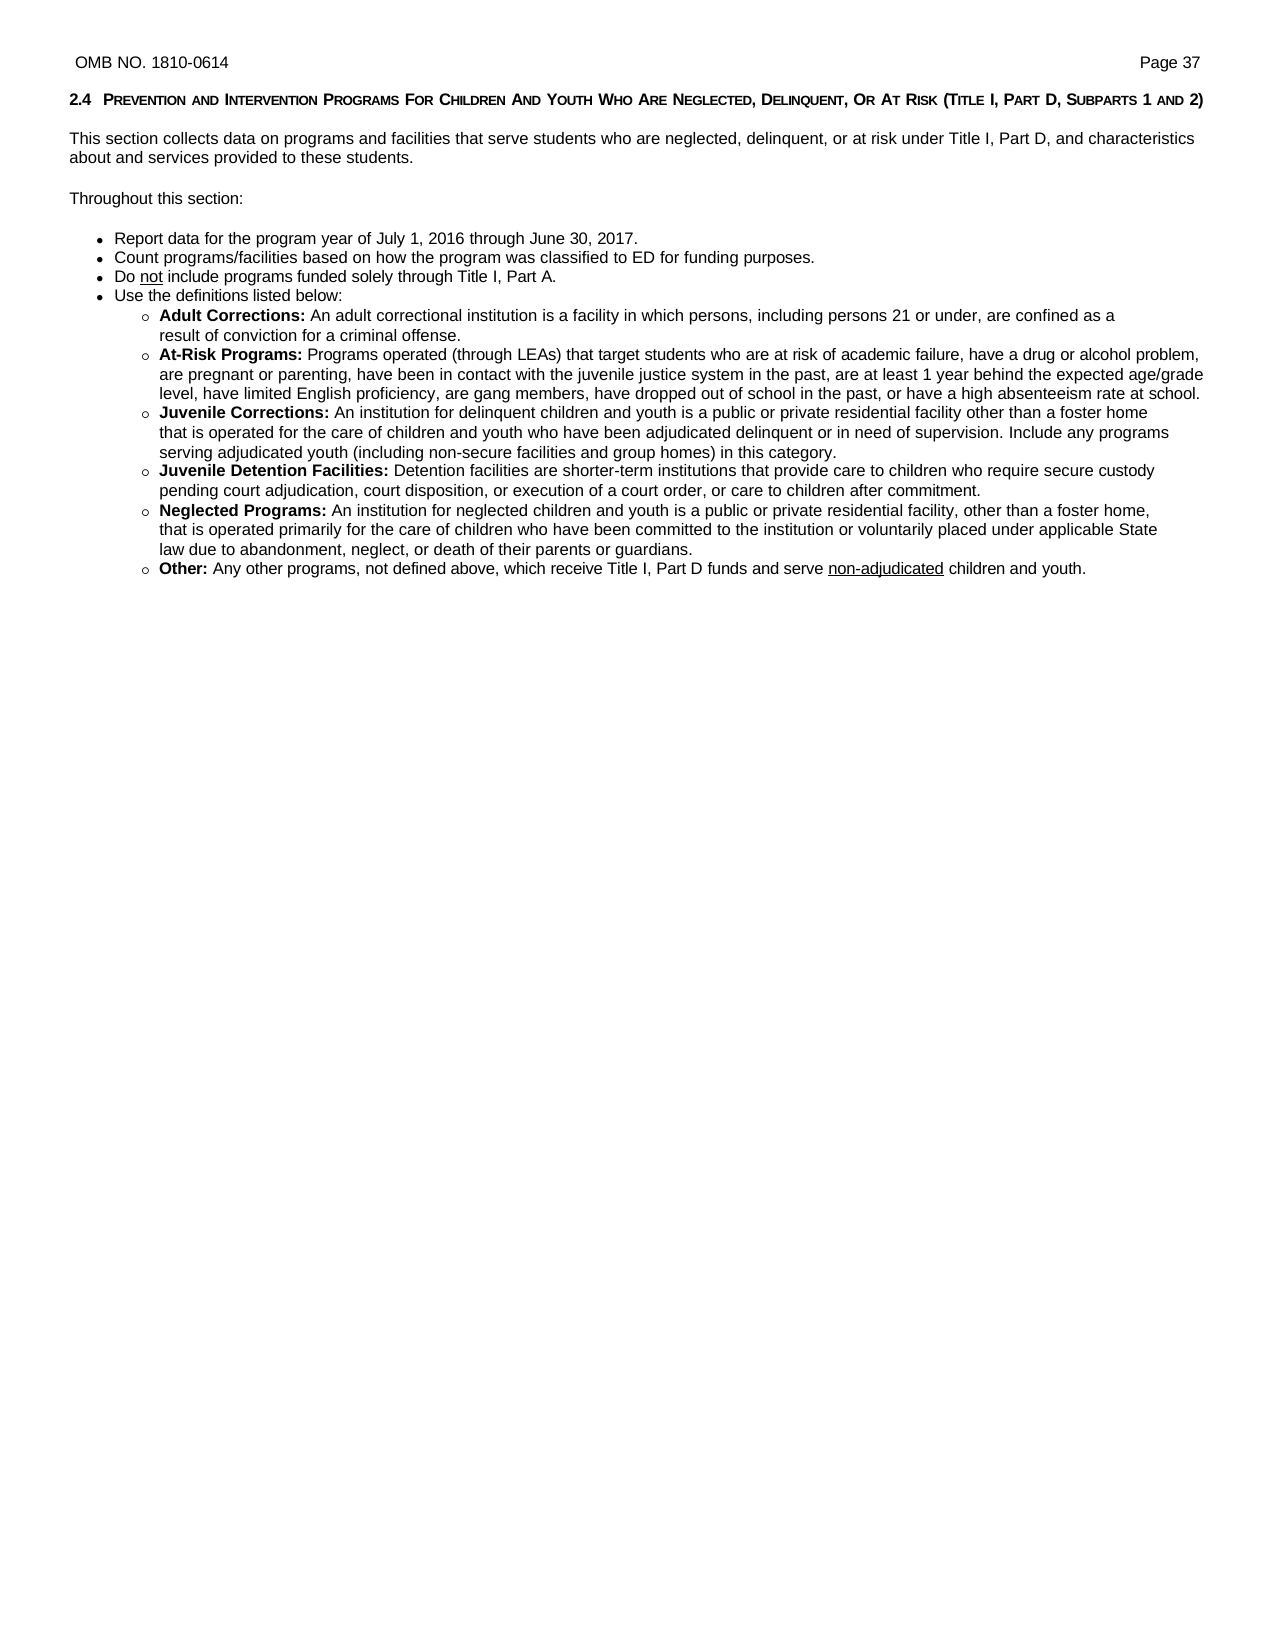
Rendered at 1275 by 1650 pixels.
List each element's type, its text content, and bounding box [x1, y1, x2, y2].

text Throughout this section: [69, 188, 1221, 208]
list Do not include programs funded solely through Title I, Part A. [96, 267, 1221, 286]
text are pregnant or parenting, have been in contact with the juvenile justice system in the past, are at least 1 year behind the expected age/grade level, have limited English proficiency, are gang members, have dropped out of school in the past, or have a high absenteeism rate at school. [159, 365, 1206, 403]
subtitle Prevention and Intervention Programs For Children And Youth Who Are Neglected, Delinquent, Or At Risk (Title I, Part D, Subparts 1 and 2) [69, 90, 1221, 109]
list Adult Corrections: An adult correctional institution is a facility in which persons, including persons 21 or under, are confined as a result of conviction for a criminal offense. [141, 305, 1159, 344]
text This section collects data on programs and facilities that serve students who are neglected, delinquent, or at risk under Title I, Part D, and characteristics about and services provided to these students. [69, 129, 1206, 167]
list Other: Any other programs, not defined above, which receive Title I, Part D funds and serve non-adjudicated children and youth. [141, 559, 1221, 578]
list At-Risk Programs: Programs operated (through LEAs) that target students who are at risk of academic failure, have a drug or alcohol problem, [141, 346, 1221, 364]
list Juvenile Corrections: An institution for delinquent children and youth is a public or private residential facility other than a foster home that is operated for the care of children and youth who have been adjudicated delinquent or in need of supervision. Include any programs serving adjudicated youth (including non-secure facilities and group homes) in this category. [141, 403, 1176, 462]
text pending court adjudication, court disposition, or execution of a court order, or care to children after commitment. [159, 481, 1221, 501]
list Use the definitions listed below: [96, 286, 1221, 305]
list Count programs/facilities based on how the program was classified to ED for funding purposes. [96, 248, 1221, 267]
list Neglected Programs: An institution for neglected children and youth is a public or private residential facility, other than a foster home, that is operated primarily for the care of children who have been committed to the institution or voluntarily placed under applicable State law due to abandonment, neglect, or death of their parents or guardians. [141, 501, 1177, 559]
list Juvenile Detention Facilities: Detention facilities are shorter-term institutions that provide care to children who require secure custody [141, 462, 1221, 481]
list Report data for the program year of July 1, 2016 through June 30, 2017. [96, 229, 1221, 248]
